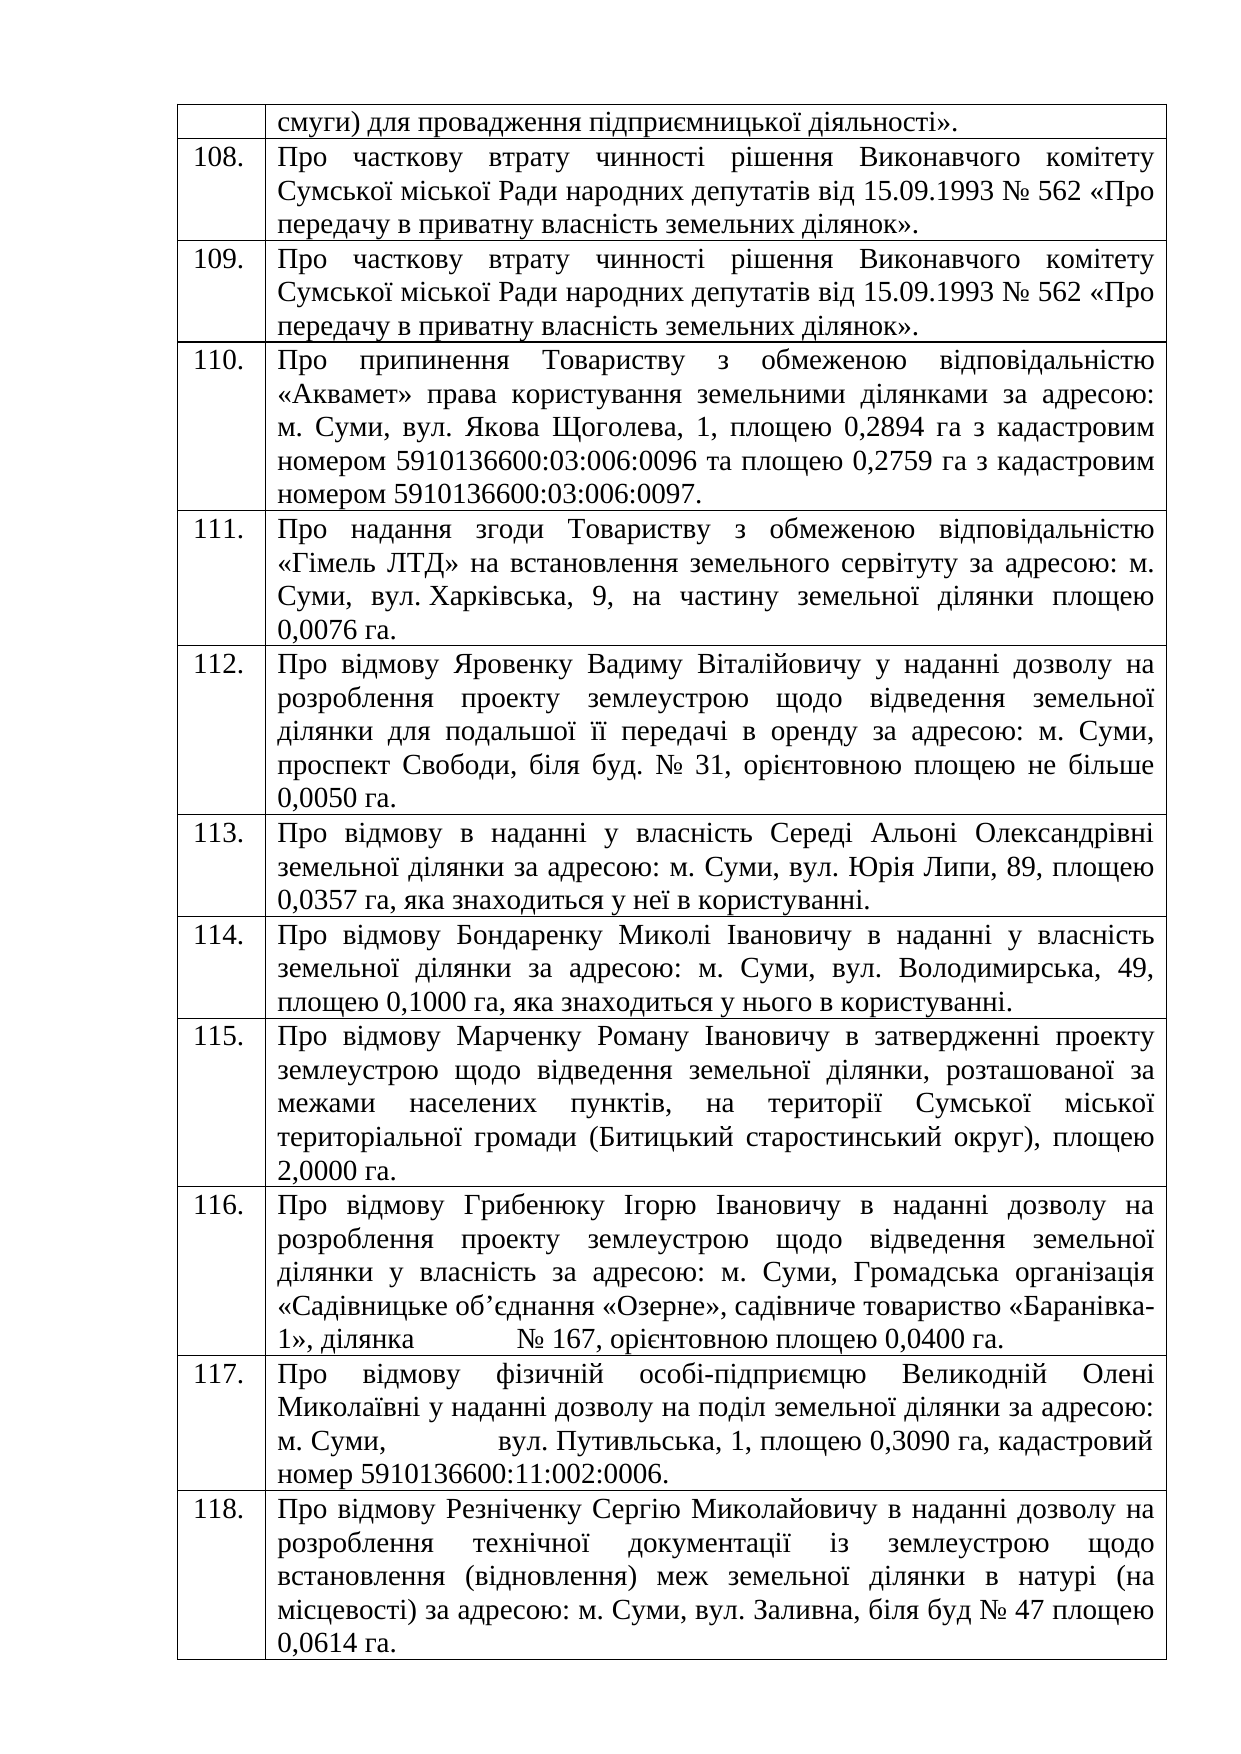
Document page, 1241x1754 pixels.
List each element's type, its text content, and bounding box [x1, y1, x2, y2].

table_cell [178, 139, 265, 240]
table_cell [266, 105, 1166, 138]
table_cell Про відмову Грибенюку Ігорю Івановичу в наданні дозволу на розроблення проекту землеустрою щодо відведення земельної ділянки у власність за адресою: м. Суми, Громадська організація «Садівницьке об’єднання «Озерне», садівниче товариство «Баранівка-1», ділянка № 167, орієнтовною площею 0,0400 га. [266, 1187, 1166, 1355]
table_cell [178, 646, 265, 814]
table_cell [178, 815, 265, 916]
table_cell [178, 1491, 265, 1659]
table_cell [178, 1187, 265, 1355]
table_cell Про відмову Яровенку Вадиму Віталійовичу у наданні дозволу на розроблення проекту землеустрою щодо відведення земельної ділянки для подальшої її передачі в оренду за адресою: м. Суми, проспект Свободи, біля буд. № 31, орієнтовною площею не більше 0,0050 га. [266, 646, 1166, 814]
table_cell [178, 511, 265, 645]
table_cell Про надання згоди Товариству з обмеженою відповідальністю «Гімель ЛТД» на встановлення земельного сервітуту за адресою: м. Суми, вул. Харківська, 9, на частину земельної ділянки площею 0,0076 га. [266, 511, 1166, 645]
table_cell Про відмову в наданні у власність Середі Альоні Олександрівні земельної ділянки за адресою: м. Суми, вул. Юрія Липи, 89, площею 0,0357 га, яка знаходиться у неї в користуванні. [266, 815, 1166, 916]
table_cell Про відмову фізичній особі-підприємцю Великодній Олені Миколаївні у наданні дозволу на поділ земельної ділянки за адресою: м. Суми, вул. Путивльська, 1, площею 0,3090 га, кадастровий номер 5910136600:11:002:0006. [266, 1356, 1166, 1490]
table_cell [178, 105, 265, 138]
table_cell Про відмову Марченку Роману Івановичу в затвердженні проекту землеустрою щодо відведення земельної ділянки, розташованої за межами населених пунктів, на території Сумської міської територіальної громади (Битицький старостинський округ), площею 2,0000 га. [266, 1019, 1166, 1186]
table_cell Про часткову втрату чинності рішення Виконавчого комітету Сумської міської Ради народних депутатів від 15.09.1993 № 562 «Про передачу в приватну власність земельних ділянок». [266, 241, 1166, 341]
table_cell [178, 1019, 265, 1186]
table_cell [178, 241, 265, 341]
table_cell Про припинення Товариству з обмеженою відповідальністю «Аквамет» права користування земельними ділянками за адресою: м. Суми, вул. Якова Щоголева, 1, площею 0,2894 га з кадастровим номером 5910136600:03:006:0096 та площею 0,2759 га з кадастровим номером 5910136600:03:006:0097. [266, 343, 1166, 510]
table_cell Про часткову втрату чинності рішення Виконавчого комітету Сумської міської Ради народних депутатів від 15.09.1993 № 562 «Про передачу в приватну власність земельних ділянок». [266, 139, 1166, 240]
table_cell Про відмову Резніченку Сергію Миколайовичу в наданні дозволу на розроблення технічної документації із землеустрою щодо встановлення (відновлення) меж земельної ділянки в натурі (на місцевості) за адресою: м. Суми, вул. Заливна, біля буд № 47 площею 0,0614 га. [266, 1491, 1166, 1659]
table_cell [178, 1356, 265, 1490]
table_cell [178, 917, 265, 1017]
table_cell Про відмову Бондаренку Миколі Івановичу в наданні у власність земельної ділянки за адресою: м. Суми, вул. Володимирська, 49, площею 0,1000 га, яка знаходиться у нього в користуванні. [266, 917, 1166, 1017]
table_cell [178, 343, 265, 510]
